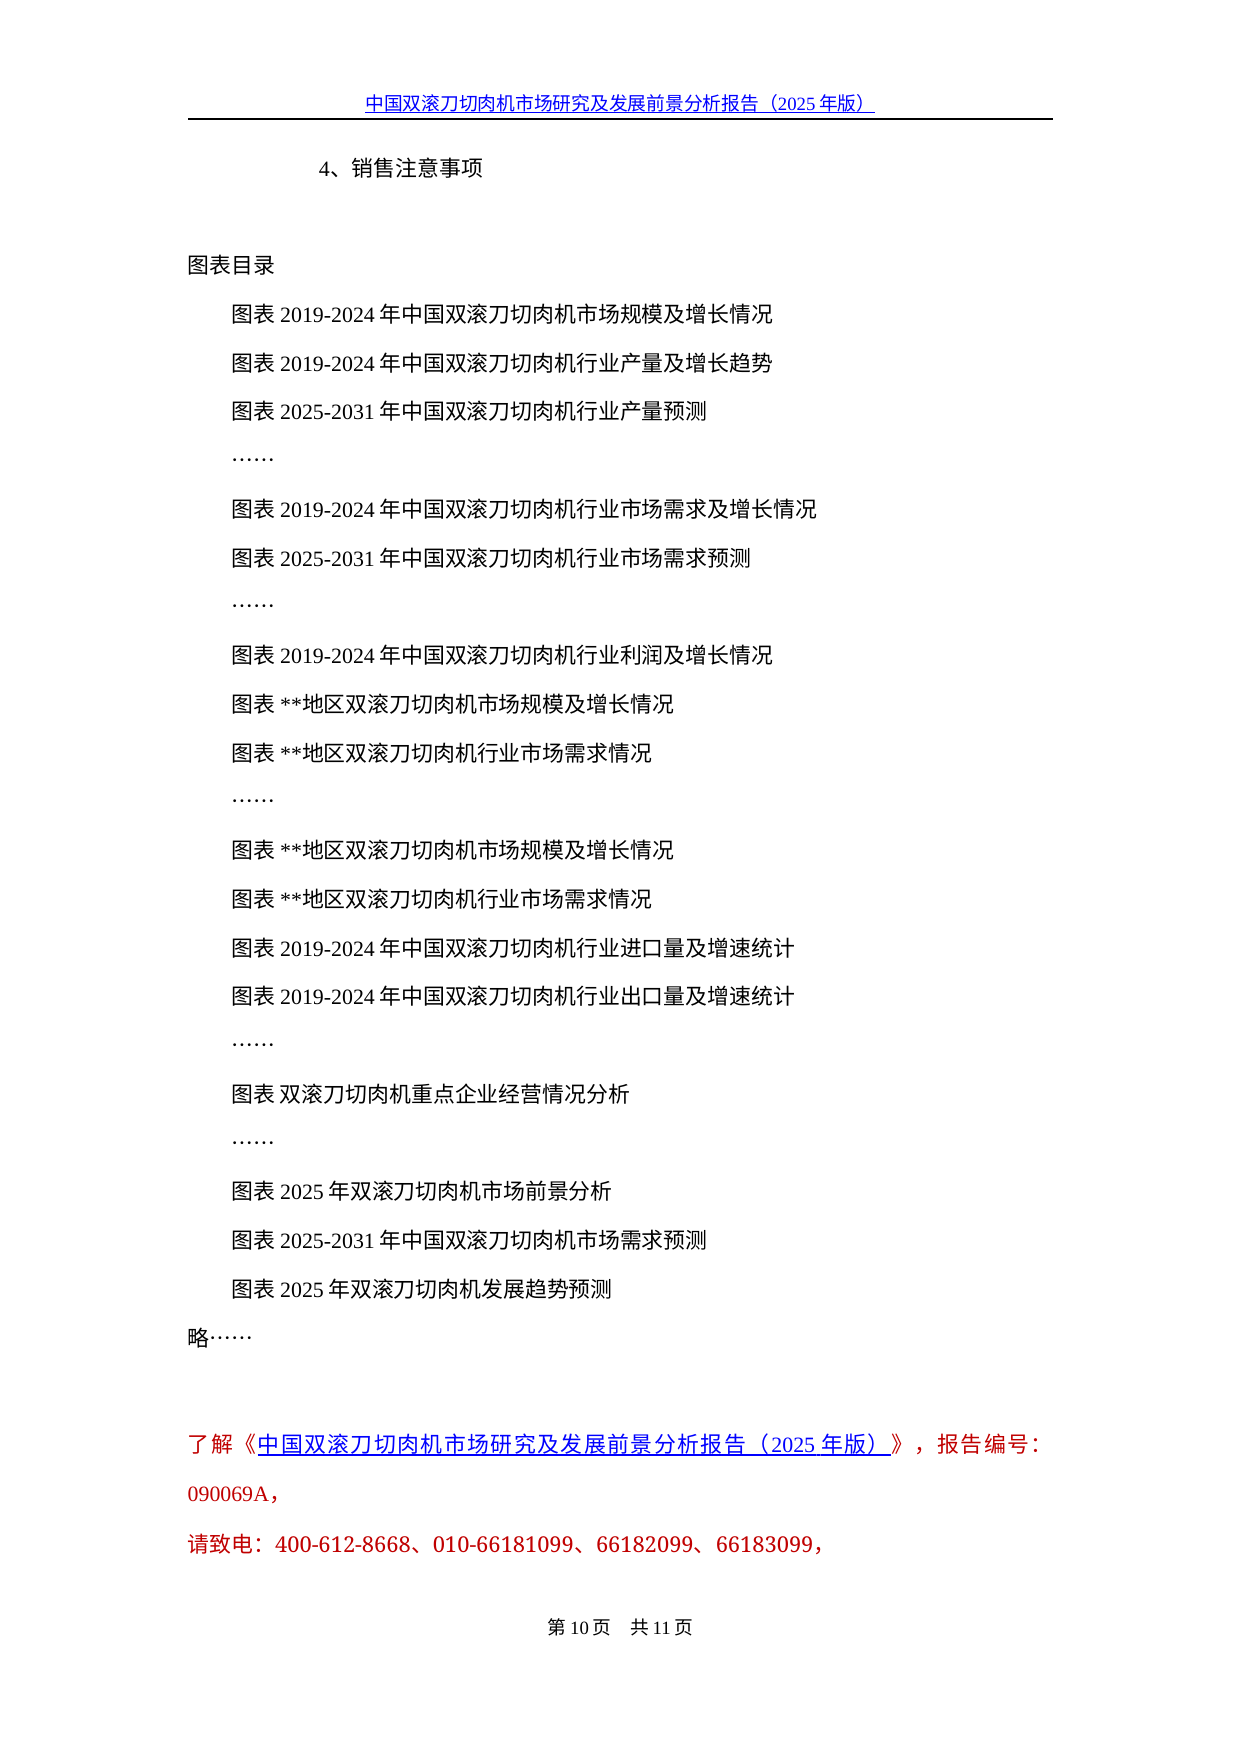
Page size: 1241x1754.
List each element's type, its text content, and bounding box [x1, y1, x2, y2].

text 请致电：400-612-8668、010-66181099、66182099、66183099， [187, 1527, 1053, 1559]
text 了解《中国双滚刀切肉机市场研究及发展前景分析报告（2025年版）》，报告编号：090069A， [187, 1427, 1053, 1508]
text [187, 150, 1053, 1353]
